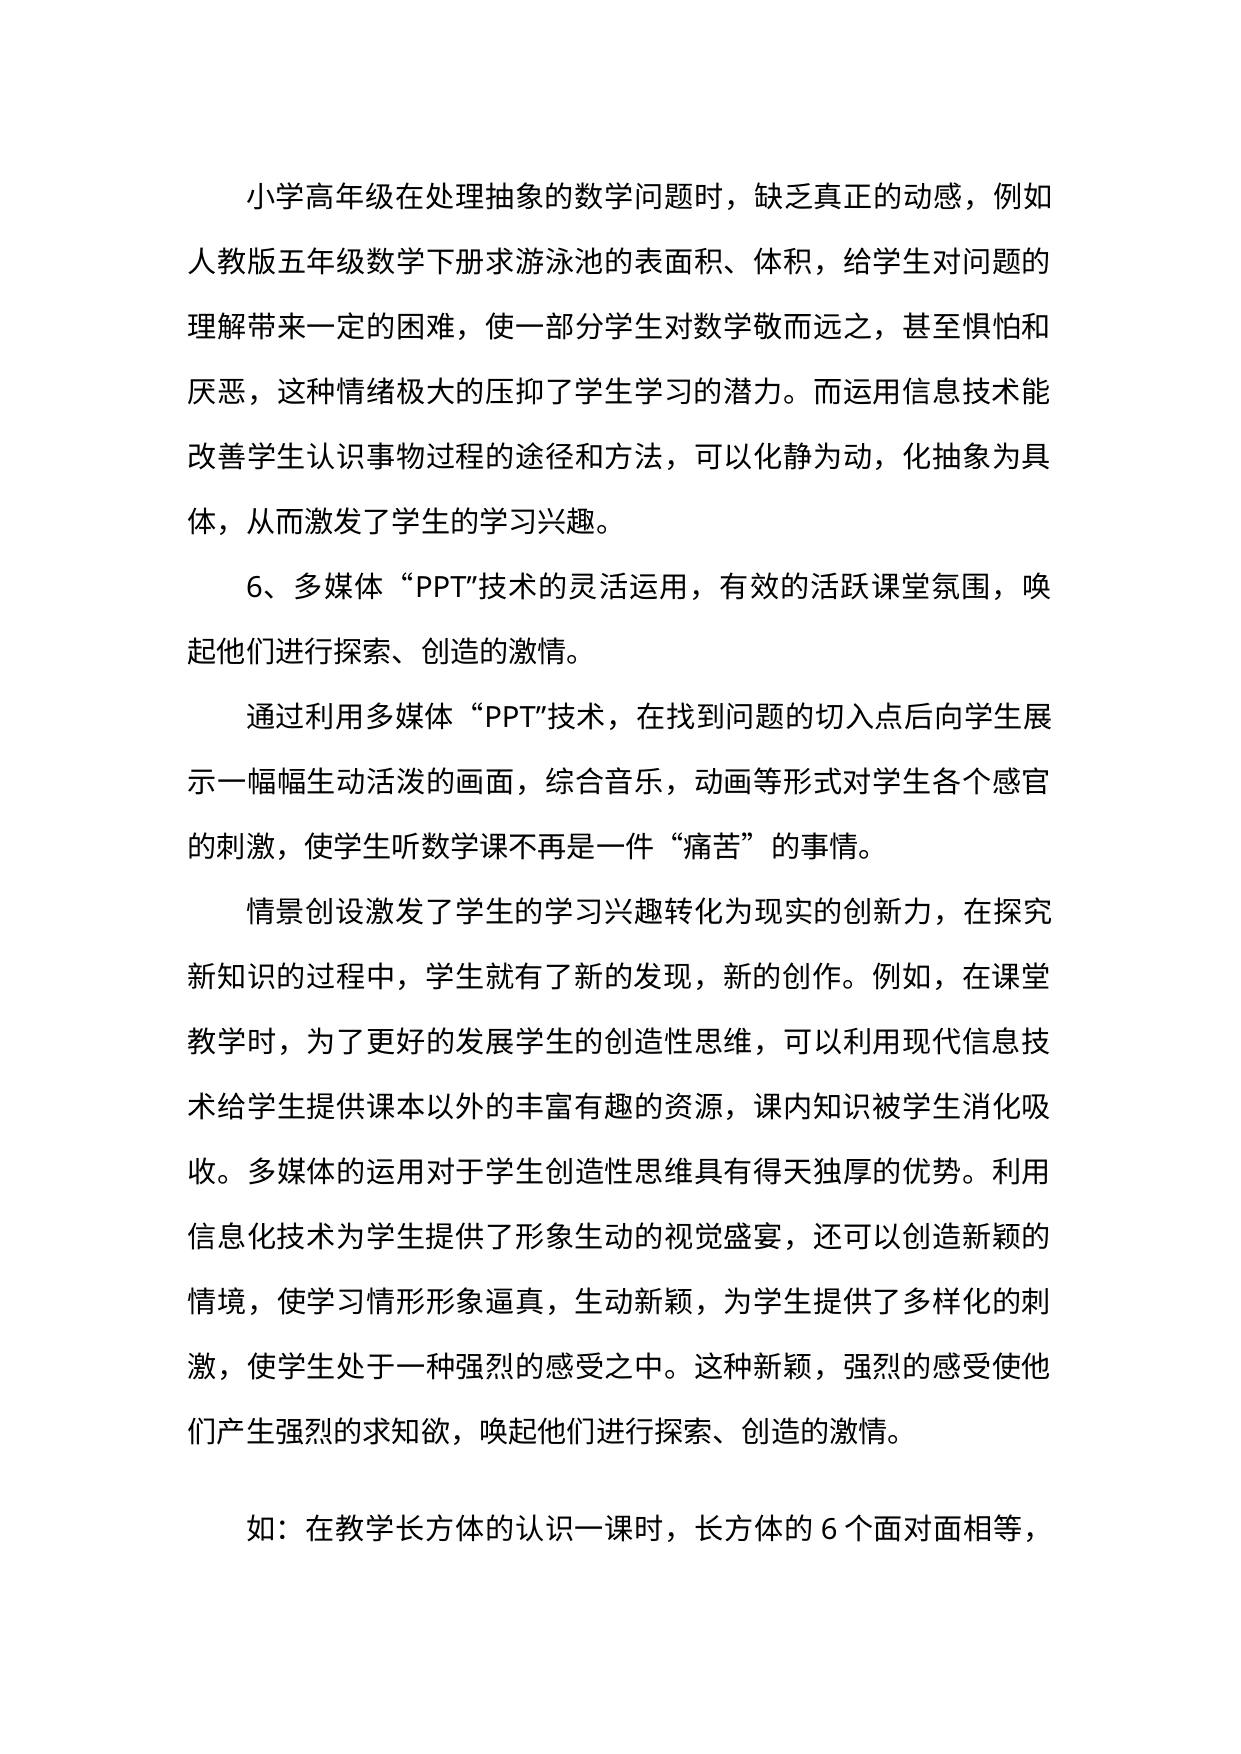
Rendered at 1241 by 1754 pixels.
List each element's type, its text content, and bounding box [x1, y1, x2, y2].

text 小学高年级在处理抽象的数学问题时，缺乏真正的动感，例如人教版五年级数学下册求游泳池的表面积、体积，给学生对问题的理解带来一定的困难，使一部分学生对数学敬而远之，甚至惧怕和厌恶，这种情绪极大的压抑了学生学习的潜力。而运用信息技术能改善学生认识事物过程的途径和方法，可以化静为动，化抽象为具体，从而激发了学生的学习兴趣。 [187, 162, 1053, 552]
text 通过利用多媒体“PPT”技术，在找到问题的切入点后向学生展示一幅幅生动活泼的画面，综合音乐，动画等形式对学生各个感官的刺激，使学生听数学课不再是一件“痛苦”的事情。 [187, 682, 1053, 877]
text 6、多媒体“PPT”技术的灵活运用，有效的活跃课堂氛围，唤起他们进行探索、创造的激情。 [187, 552, 1053, 682]
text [187, 1494, 1053, 1559]
text 情景创设激发了学生的学习兴趣转化为现实的创新力，在探究新知识的过程中，学生就有了新的发现，新的创作。例如，在课堂教学时，为了更好的发展学生的创造性思维，可以利用现代信息技术给学生提供课本以外的丰富有趣的资源，课内知识被学生消化吸收。多媒体的运用对于学生创造性思维具有得天独厚的优势。利用信息化技术为学生提供了形象生动的视觉盛宴，还可以创造新颖的情境，使学习情形形象逼真，生动新颖，为学生提供了多样化的刺激，使学生处于一种强烈的感受之中。这种新颖，强烈的感受使他们产生强烈的求知欲，唤起他们进行探索、创造的激情。 [187, 877, 1053, 1494]
